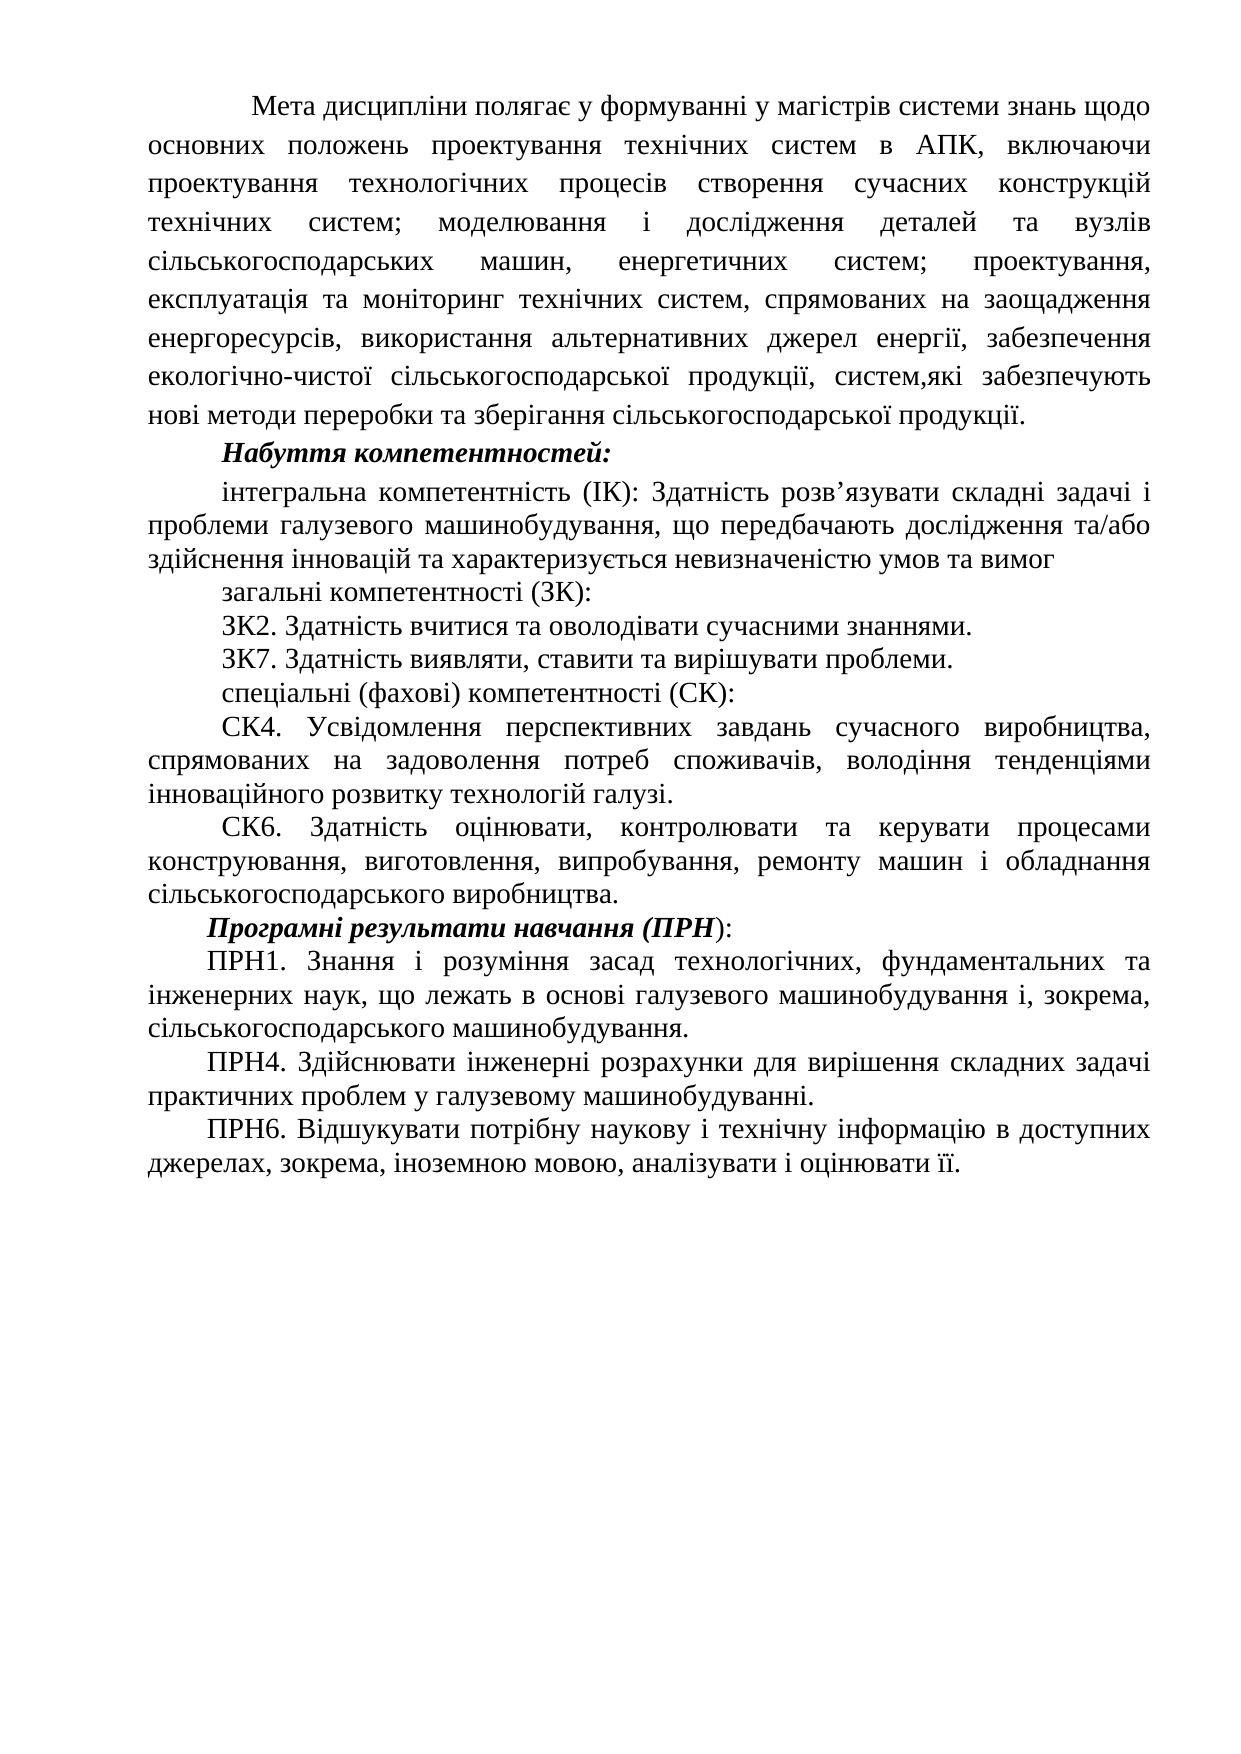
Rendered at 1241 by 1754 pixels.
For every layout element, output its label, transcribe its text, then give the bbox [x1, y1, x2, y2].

text загальні компетентності (ЗК): [148, 574, 1152, 608]
text СК4. Усвідомлення перспективних завдань сучасного виробництва, спрямованих на задоволення потреб споживачів, володіння тенденціями інноваційного розвитку технологій галузі. [148, 709, 1152, 809]
list Мета дисципліни полягає у формуванні у магістрів системи знань щодо основних положень проектування технічних систем в АПК, включаючи проектування технологічних процесів створення сучасних конструкцій технічних систем; моделювання і дослідження деталей та вузлів сільськогосподарських машин, енергетичних систем; проектування, експлуатація та моніторинг технічних систем, спрямованих на заощадження енергоресурсів, використання альтернативних джерел енергії, забезпечення екологічно-чистої сільськогосподарської продукції, систем,які забезпечують нові методи переробки та зберігання сільськогосподарської продукції. [148, 88, 1152, 430]
text інтегральна компетентність (ІК): Здатність розв’язувати складні задачі і проблеми галузевого машинобудування, що передбачають дослідження та/або здійснення інновацій та характеризується невизначеністю умов та вимог [148, 474, 1152, 574]
text ПРН6. Відшукувати потрібну наукову і технічну інформацію в доступних джерелах, зокрема, іноземною мовою, аналізувати і оцінювати її. [148, 1111, 1152, 1178]
text спеціальні (фахові) компетентності (СК): [148, 675, 1152, 709]
text ЗК7. Здатність виявляти, ставити та вирішувати проблеми. [148, 642, 1152, 675]
text Набуття компетентностей: [148, 435, 1152, 469]
text СК6. Здатність оцінювати, контролювати та керувати процесами конструювання, виготовлення, випробування, ремонту машин і обладнання сільськогосподарського виробництва. [148, 809, 1152, 910]
text ПРН4. Здійснювати інженерні розрахунки для вирішення складних задачі практичних проблем у галузевому машинобудуванні. [148, 1044, 1152, 1111]
text ЗК2. Здатність вчитися та оволодівати сучасними знаннями. [148, 608, 1152, 642]
text ПРН1. Знання і розуміння засад технологічних, фундаментальних та інженерних наук, що лежать в основі галузевого машинобудування і, зокрема, сільськогосподарського машинобудування. [148, 943, 1152, 1044]
text Програмні результати навчання (ПРН): [148, 910, 1152, 943]
